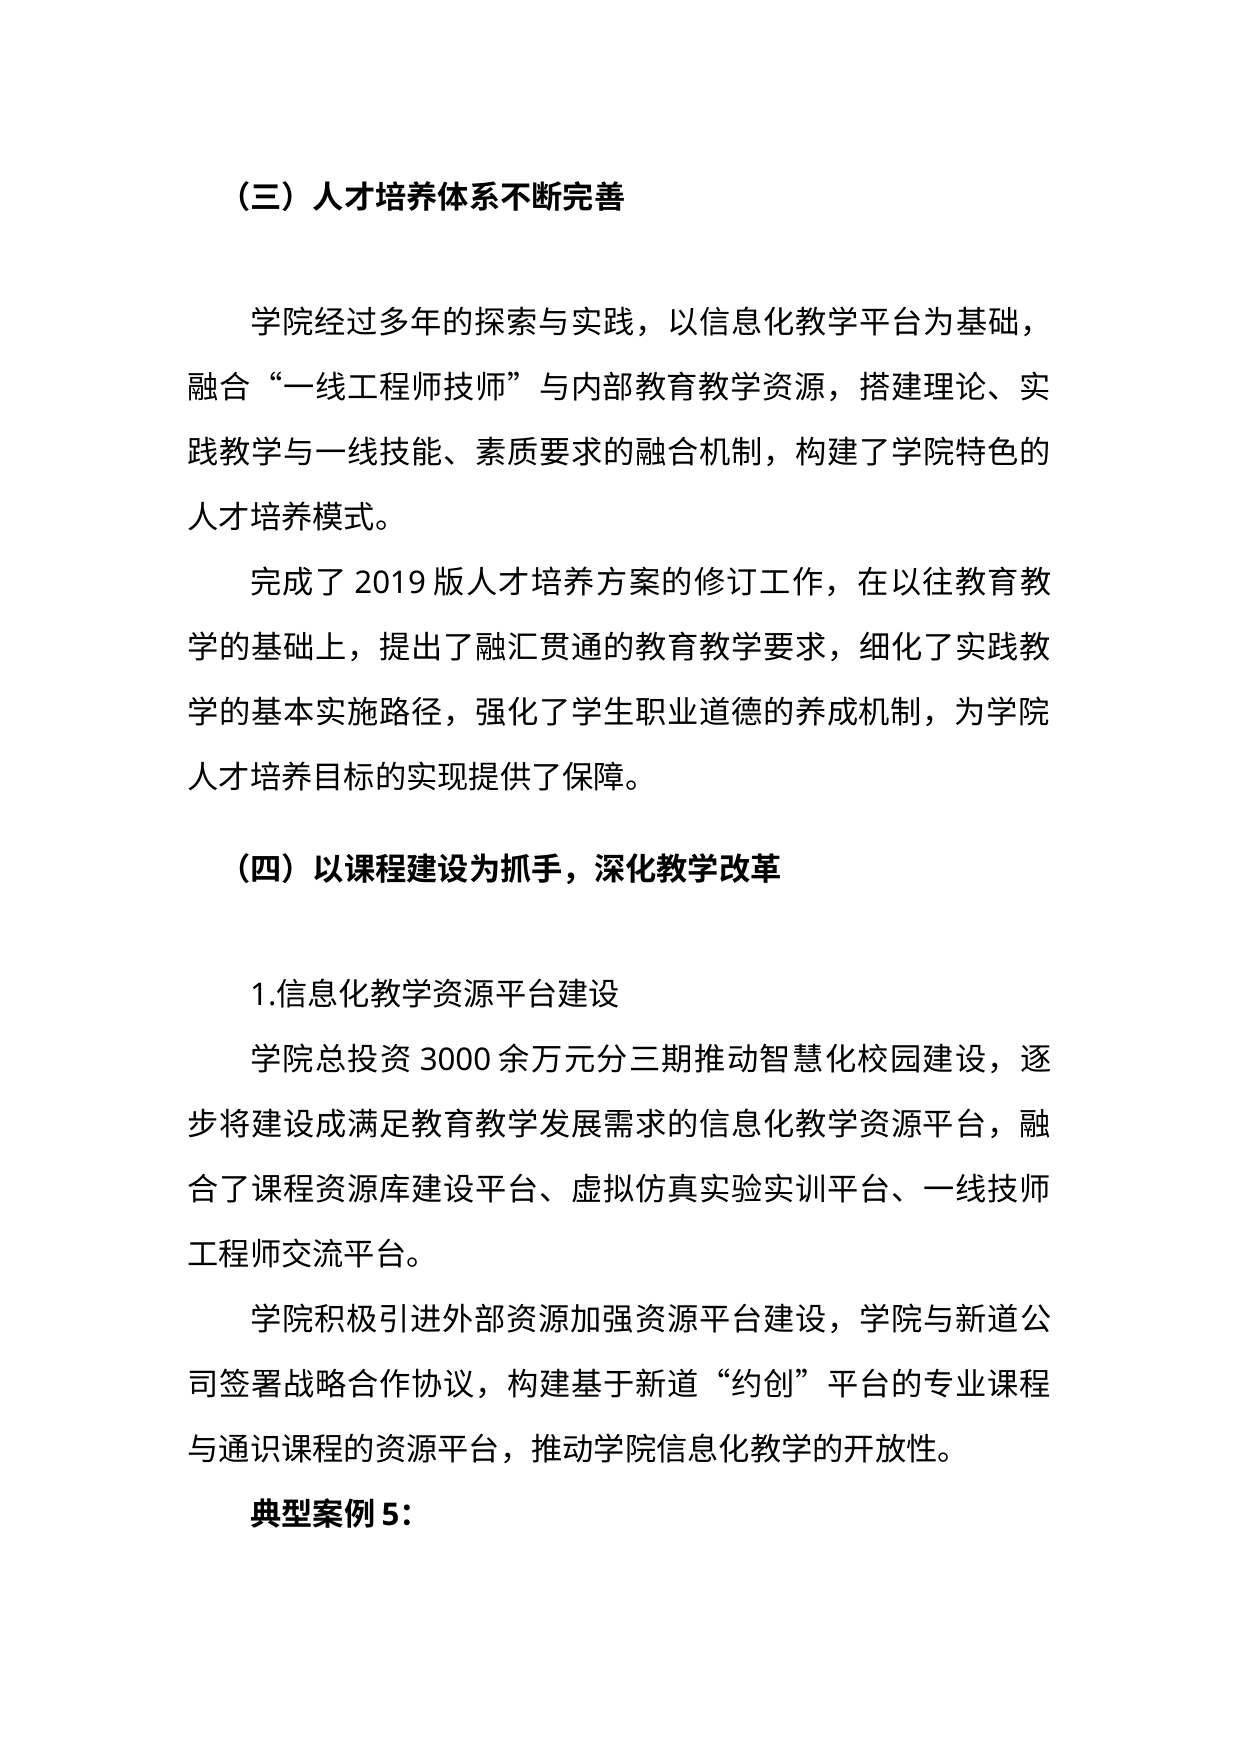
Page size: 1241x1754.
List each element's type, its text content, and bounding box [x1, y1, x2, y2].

text 1.信息化教学资源平台建设 [187, 959, 1053, 1024]
text 学院经过多年的探索与实践，以信息化教学平台为基础，融合“一线工程师技师”与内部教育教学资源，搭建理论、实践教学与一线技能、素质要求的融合机制，构建了学院特色的人才培养模式。 [187, 287, 1053, 547]
text 学院积极引进外部资源加强资源平台建设，学院与新道公司签署战略合作协议，构建基于新道“约创”平台的专业课程与通识课程的资源平台，推动学院信息化教学的开放性。 [187, 1284, 1053, 1479]
text 完成了2019版人才培养方案的修订工作，在以往教育教学的基础上，提出了融汇贯通的教育教学要求，细化了实践教学的基本实施路径，强化了学生职业道德的养成机制，为学院人才培养目标的实现提供了保障。 [187, 547, 1053, 807]
text 学院总投资3000余万元分三期推动智慧化校园建设，逐步将建设成满足教育教学发展需求的信息化教学资源平台，融合了课程资源库建设平台、虚拟仿真实验实训平台、一线技师工程师交流平台。 [187, 1024, 1053, 1284]
text 典型案例5： [187, 1479, 1053, 1544]
subtitle （三）人才培养体系不断完善 [187, 162, 1053, 227]
subtitle （四）以课程建设为抓手，深化教学改革 [187, 834, 1053, 899]
